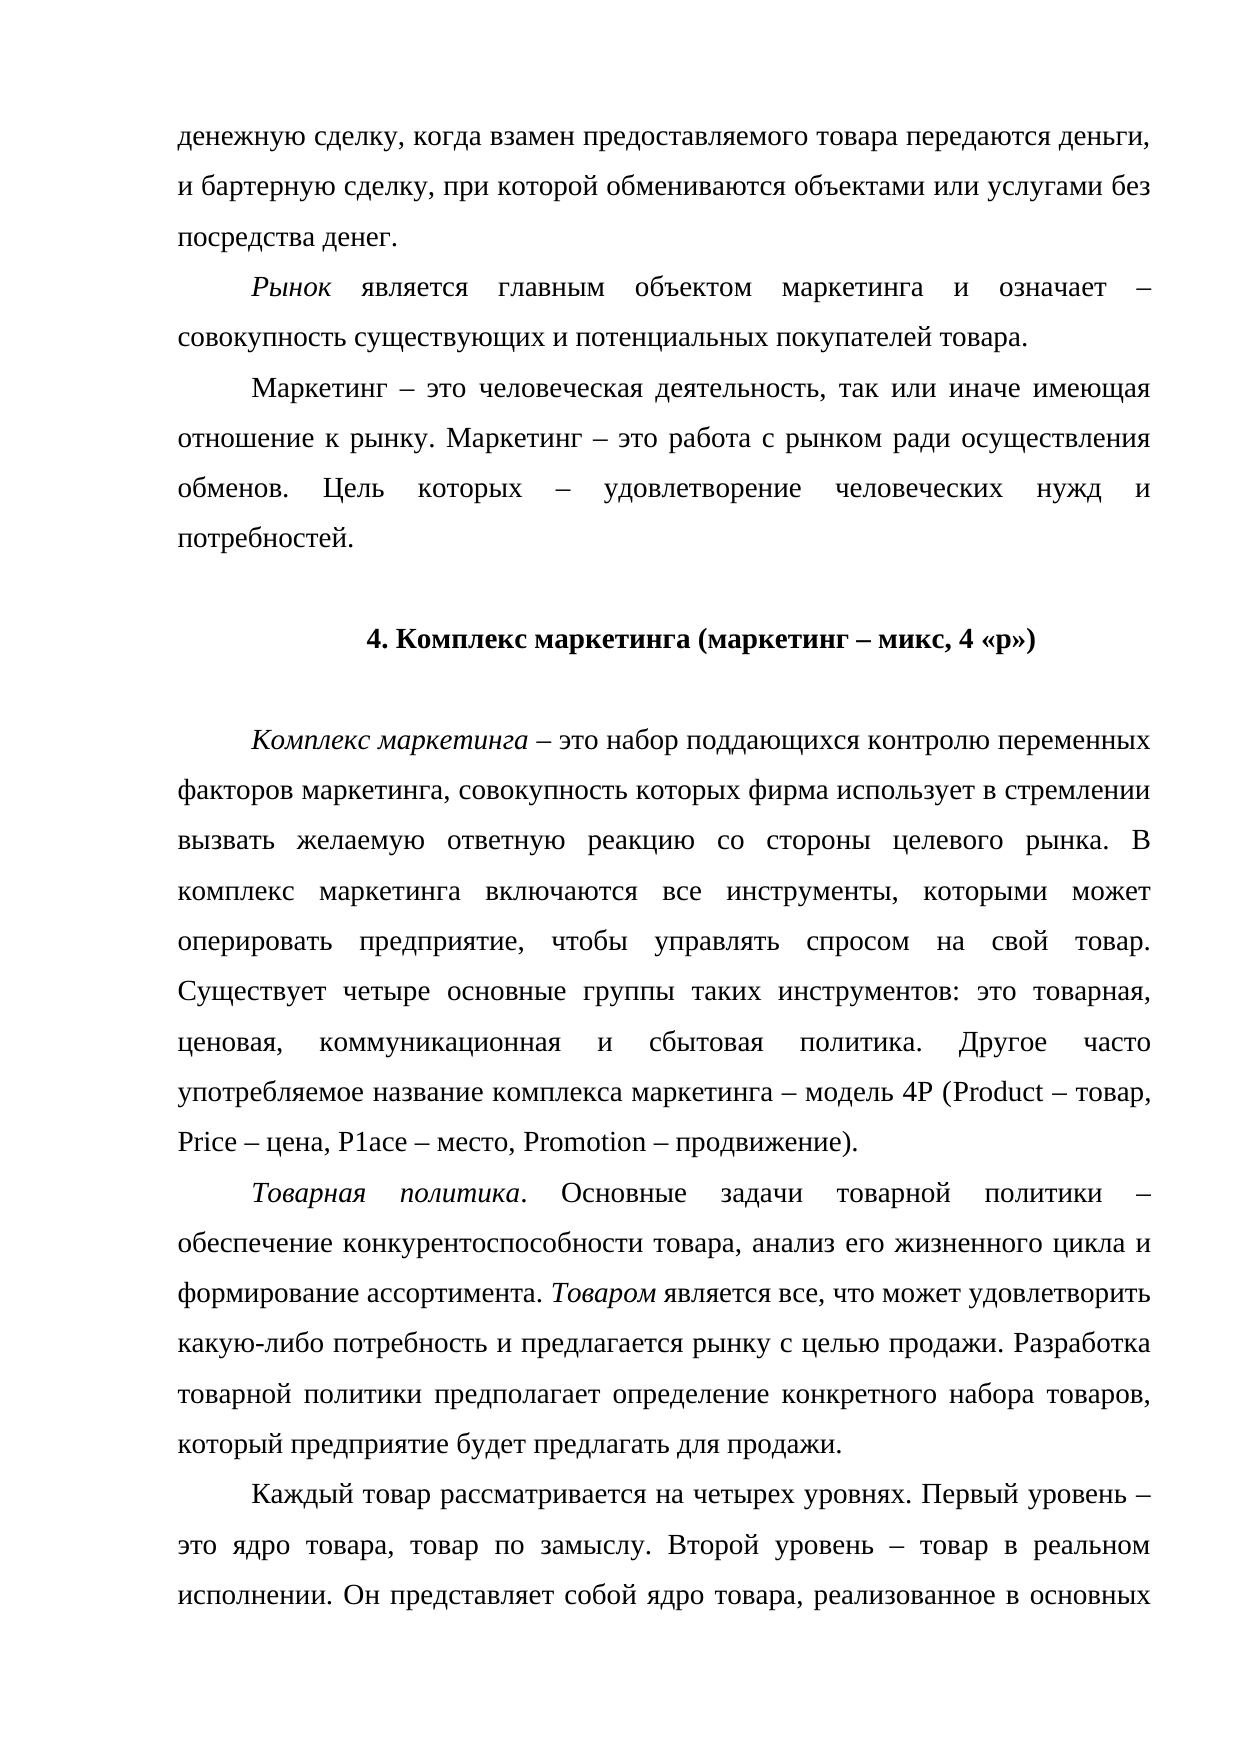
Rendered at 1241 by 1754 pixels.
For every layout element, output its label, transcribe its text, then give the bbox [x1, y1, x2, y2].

text Маркетинг – это человеческая деятельность, так или иначе имеющая отношение к рынку. Маркетинг – это работа с рынком ради осуществления обменов. Цель которых – удовлетворение человеческих нужд и потребностей. [177, 370, 1152, 554]
text Рынок является главным объектом маркетинга и означает – совокупность существующих и потенциальных покупателей товара. [177, 269, 1152, 353]
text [177, 118, 1152, 252]
text 4. Комплекс маркетинга (маркетинг – микс, 4 «р») [177, 621, 1152, 655]
text Комплекс маркетинга – это набор поддающихся контролю переменных факторов маркетинга, совокупность которых фирма использует в стремлении вызвать желаемую ответную реакцию со стороны целевого рынка. В комплекс маркетинга включаются все инструменты, которыми может оперировать предприятие, чтобы управлять спросом на свой товар. Существует четыре основные группы таких инструментов: это товарная, ценовая, коммуникационная и сбытовая политика. Другое часто употребляемое название комплекса маркетинга – модель 4Р (Product – товар, Price – цена, Р1асе – место, Promotion – продвижение). [177, 722, 1152, 1158]
text Товарная политика. Основные задачи товарной политики – обеспечение конкурентоспособности товара, анализ его жизненного цикла и формирование ассортимента. Товаром является все, что может удовлетворить какую-либо потребность и предлагается рынку с целью продажи. Разработка товарной политики предполагает определение конкретного набора товаров, который предприятие будет предлагать для продажи. [177, 1175, 1152, 1460]
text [177, 1477, 1152, 1611]
